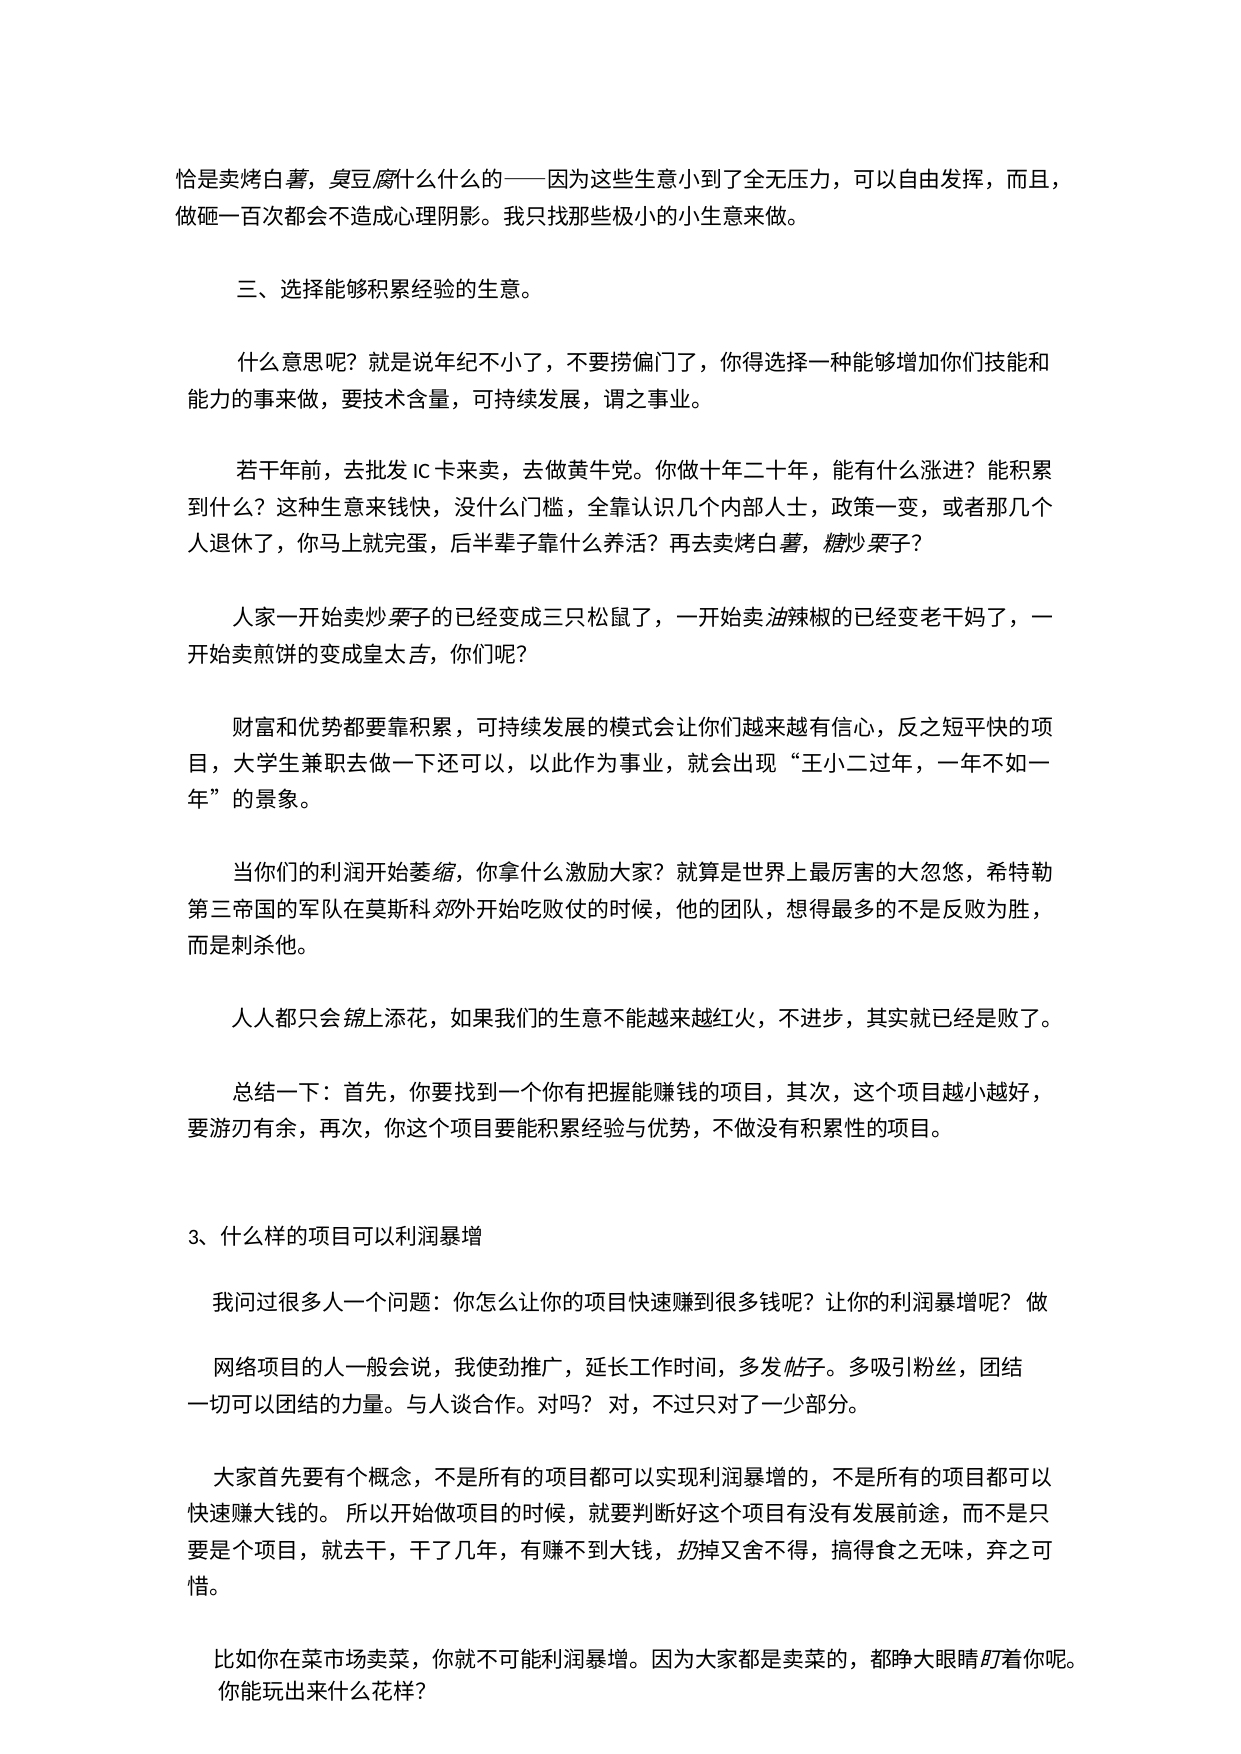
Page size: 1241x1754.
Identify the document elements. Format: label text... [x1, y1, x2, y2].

text 比如你在菜市场卖菜，你就不可能利润暴增。因为大家都是卖菜的，都睁大眼睛盯着你呢。 你能玩出来什么花样？ [213, 1642, 1086, 1705]
text 我问过很多人一个问题：你怎么让你的项目快速赚到很多钱呢？让你的利润暴增呢？ 做网络项目的人一般会说，我使劲推广，延长工作时间，多发帖子。多吸引粉丝，团结 [212, 1252, 1053, 1382]
text 一切可以团结的力量。与人谈合作。对吗？ 对，不过只对了一少部分。 [188, 1387, 1086, 1418]
text 若干年前，去批发IC卡来卖，去做黄牛党。你做十年二十年，能有什么涨进？能积累到什么？这种生意来钱快，没什么门槛，全靠认识几个内部人士，政策一变，或者那几个人退休了，你马上就完蛋，后半辈子靠什么养活？再去卖烤白薯，糖炒栗 子？ [188, 453, 1053, 557]
text 总结一下：首先，你要找到一个你有把握能赚钱的项目，其次，这个项目越小越好， 要游刃有余，再次，你这个项目要能积累经验与优势，不做没有积累性的项目。 [188, 1074, 1053, 1142]
text 大家首先要有个概念，不是所有的项目都可以实现利润暴增的，不是所有的项目都可以快速赚大钱的。 所以开始做项目的时候，就要判断好这个项目有没有发展前途，而不是只要是个项目，就去干，干了几年，有赚不到大钱，扔掉又舍不得，搞得食之无味，弃之可惜。 [188, 1460, 1053, 1601]
text 人家一开始卖炒栗子的已经变成三只松鼠了，一开始卖油辣椒的已经变老干妈了，一开始卖煎饼的变成皇太吉，你们呢？ [188, 600, 1053, 668]
text 当你们的利润开始萎缩，你拿什么激励大家？就算是世界上最厉害的大忽悠，希特勒第三帝国的军队在莫斯科郊外开始吃败仗的时候，他的团队，想得最多的不是反败为胜， 而是刺杀他。 [188, 855, 1053, 960]
text 恰是卖烤白薯，臭豆腐什么什么的——因为这些生意小到了全无压力，可以自由发挥，而且，做砸一百次都会不造成心理阴影。我只找那些极小的小生意来做。 [175, 162, 1053, 231]
text 人人都只会锦上添花，如果我们的生意不能越来越红火，不进步，其实就已经是败了。 [231, 1001, 1086, 1033]
text 三、选择能够积累经验的生意。 [236, 272, 1086, 303]
text 财富和优势都要靠积累，可持续发展的模式会让你们越来越有信心，反之短平快的项目，大学生兼职去做一下还可以，以此作为事业，就会出现“王小二过年，一年不如一年”的景象。 [188, 710, 1053, 814]
text 什么意思呢？就是说年纪不小了，不要捞偏门了，你得选择一种能够增加你们技能和能力的事来做，要技术含量，可持续发展，谓之事业。 [188, 345, 1050, 413]
text 3、什么样的项目可以利润暴增 [188, 1219, 1086, 1251]
